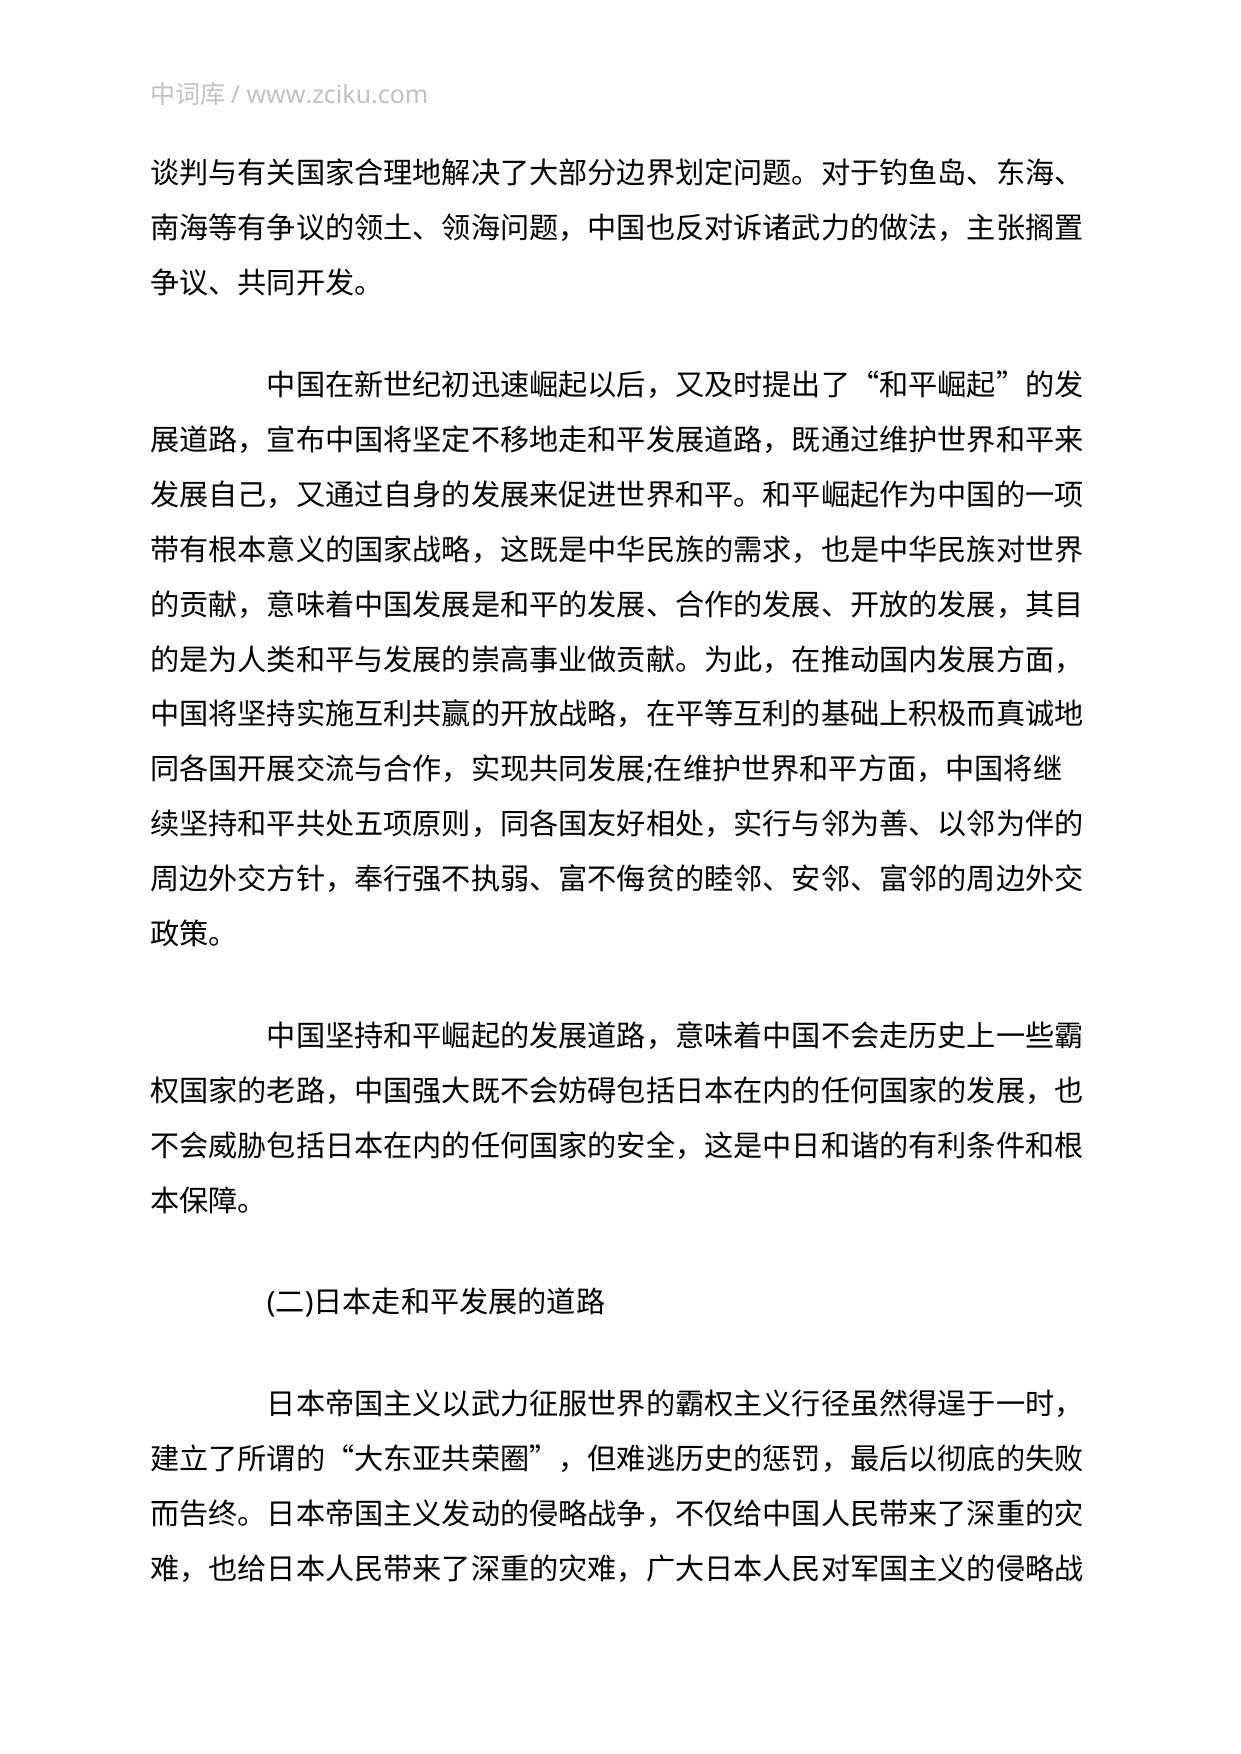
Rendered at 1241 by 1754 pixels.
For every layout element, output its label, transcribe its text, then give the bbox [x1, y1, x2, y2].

text (二)日本走和平发展的道路 [150, 1279, 1090, 1321]
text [150, 1381, 1090, 1588]
text 中国坚持和平崛起的发展道路，意味着中国不会走历史上一些霸权国家的老路，中国强大既不会妨碍包括日本在内的任何国家的发展，也不会威胁包括日本在内的任何国家的安全，这是中日和谐的有利条件和根本保障。 [150, 1012, 1090, 1219]
text 中国在新世纪初迅速崛起以后，又及时提出了“和平崛起”的发展道路，宣布中国将坚定不移地走和平发展道路，既通过维护世界和平来发展自己，又通过自身的发展来促进世界和平。和平崛起作为中国的一项带有根本意义的国家战略，这既是中华民族的需求，也是中华民族对世界的贡献，意味着中国发展是和平的发展、合作的发展、开放的发展，其目的是为人类和平与发展的崇高事业做贡献。为此，在推动国内发展方面，中国将坚持实施互利共赢的开放战略，在平等互利的基础上积极而真诚地同各国开展交流与合作，实现共同发展;在维护世界和平方面，中国将继续坚持和平共处五项原则，同各国友好相处，实行与邻为善、以邻为伴的周边外交方针，奉行强不执弱、富不侮贫的睦邻、安邻、富邻的周边外交政策。 [150, 362, 1090, 953]
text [150, 150, 1090, 302]
